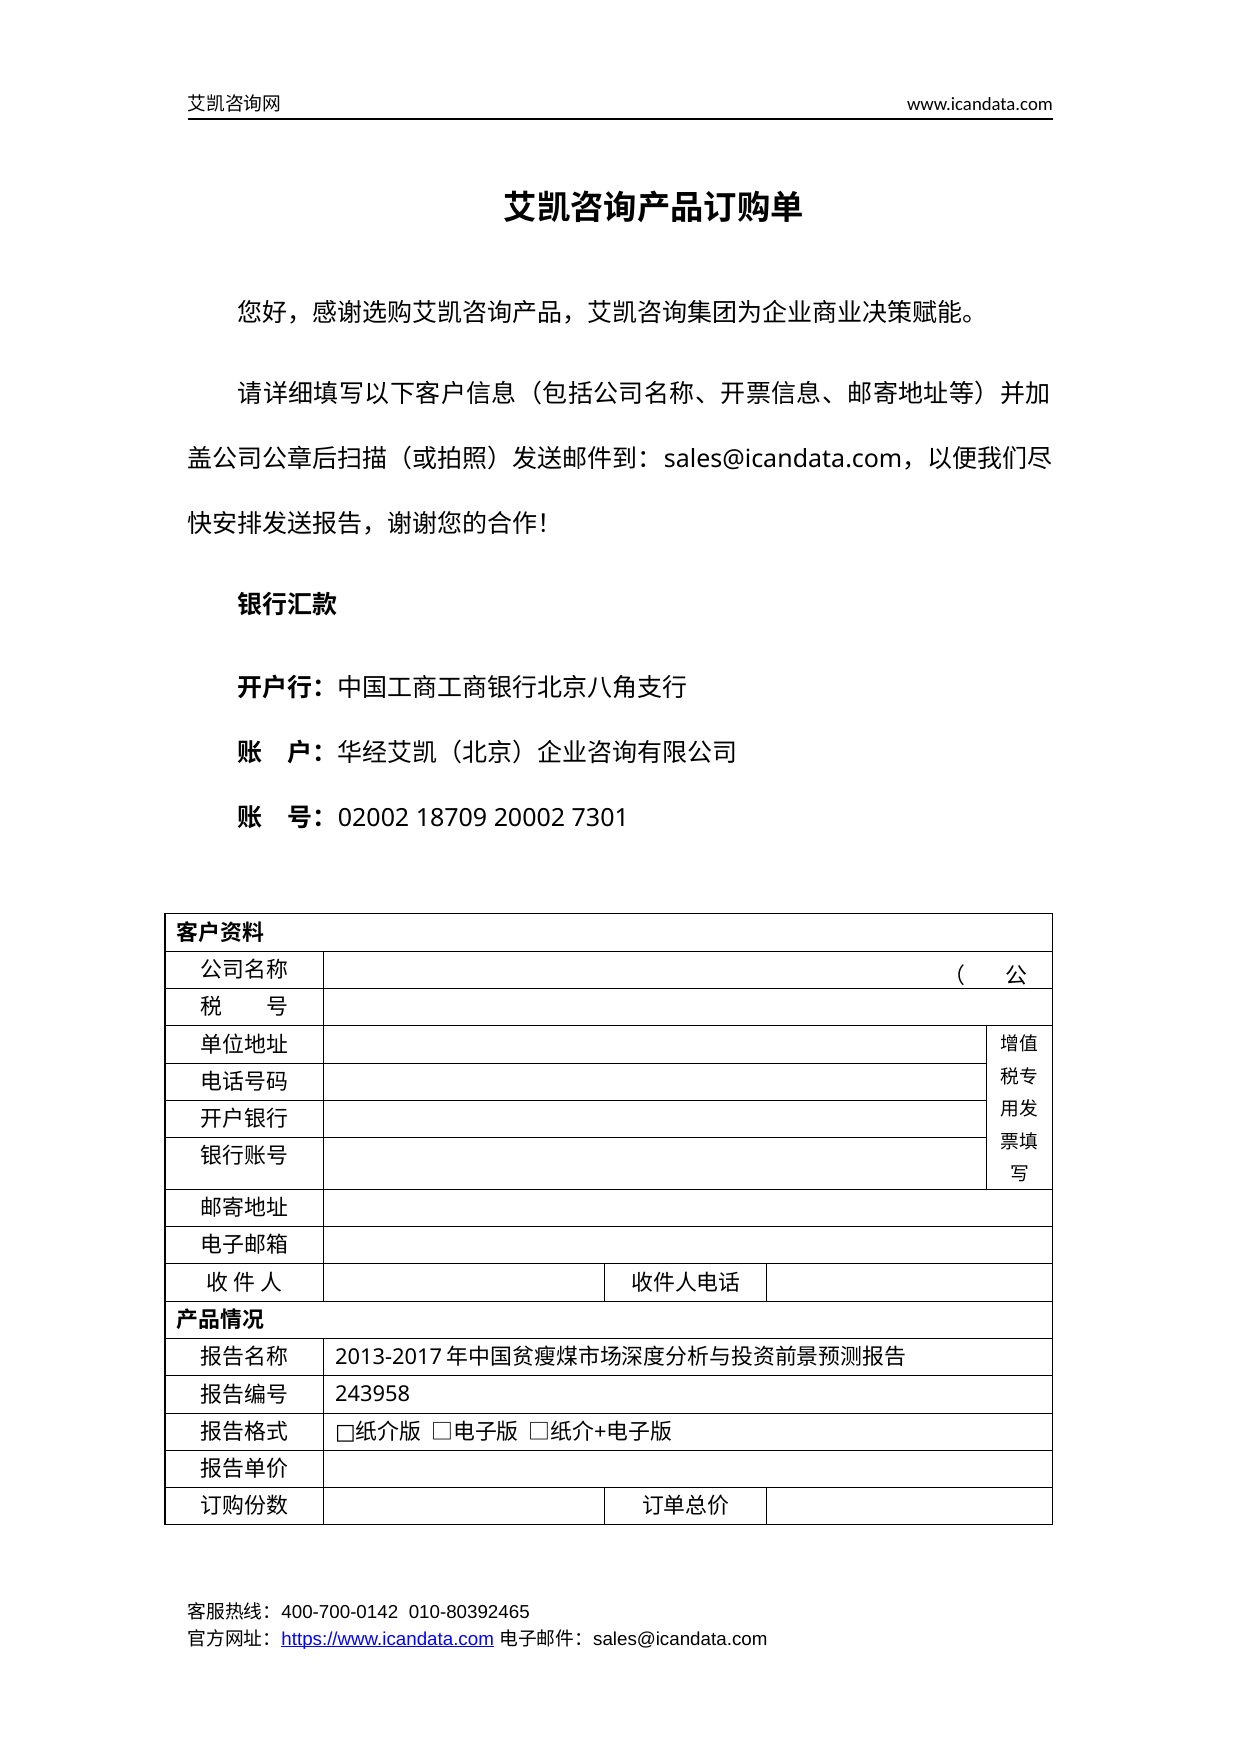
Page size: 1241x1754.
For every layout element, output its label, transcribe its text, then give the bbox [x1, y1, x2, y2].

table_cell [324, 1451, 1052, 1487]
text 开户行：中国工商工商银行北京八角支行 [187, 653, 1053, 718]
table_cell 银行账号 [166, 1138, 323, 1189]
table_cell 收 件 人 [166, 1264, 323, 1301]
text 艾凯咨询产品订购单 [187, 172, 1053, 237]
table_cell [324, 1101, 986, 1137]
table_cell 报告编号 [166, 1376, 323, 1412]
table_cell 报告格式 [166, 1414, 323, 1450]
table_cell [324, 989, 1052, 1025]
table_cell [324, 1138, 986, 1189]
table_cell [324, 1227, 1052, 1263]
table_cell [324, 1264, 604, 1301]
table_cell [324, 1488, 604, 1524]
text 账 号：02002 18709 20002 7301 [187, 783, 1053, 848]
table_cell 2013-2017年中国贫瘦煤市场深度分析与投资前景预测报告 [324, 1339, 1052, 1375]
table_cell 单位地址 [166, 1026, 323, 1062]
table_cell [324, 1026, 986, 1062]
table_cell [767, 1488, 1052, 1524]
text 您好，感谢选购艾凯咨询产品，艾凯咨询集团为企业商业决策赋能。 [187, 278, 1053, 343]
table_cell 税 号 [166, 989, 323, 1025]
table_cell [324, 1064, 986, 1100]
table_cell 电子邮箱 [166, 1227, 323, 1263]
table_cell 收件人电话 [605, 1264, 766, 1301]
table_cell □纸介版 □电子版 □纸介+电子版 [324, 1414, 1052, 1450]
table_cell 增值税专用发票填写 [987, 1026, 1052, 1189]
table_cell 电话号码 [166, 1064, 323, 1100]
table_cell [324, 1190, 1052, 1226]
table_cell 订单总价 [605, 1488, 766, 1524]
table_cell 报告名称 [166, 1339, 323, 1375]
table_cell [324, 952, 1052, 988]
text 请详细填写以下客户信息（包括公司名称、开票信息、邮寄地址等）并加盖公司公章后扫描（或拍照）发送邮件到：sales@icandata.com，以便我们尽快安排发送报告，谢谢您的合作！ [187, 359, 1053, 554]
table_header 客户资料 [166, 914, 1052, 951]
table_cell 开户银行 [166, 1101, 323, 1137]
table_cell 产品情况 [166, 1302, 1052, 1338]
table_cell 243958 [324, 1376, 1052, 1412]
table_cell 邮寄地址 [166, 1190, 323, 1226]
table_cell [767, 1264, 1052, 1301]
table_cell 公司名称 [166, 952, 323, 988]
text 银行汇款 [187, 570, 1053, 635]
table_cell 订购份数 [166, 1488, 323, 1524]
text 账 户：华经艾凯（北京）企业咨询有限公司 [187, 718, 1053, 783]
table_cell 报告单价 [166, 1451, 323, 1487]
